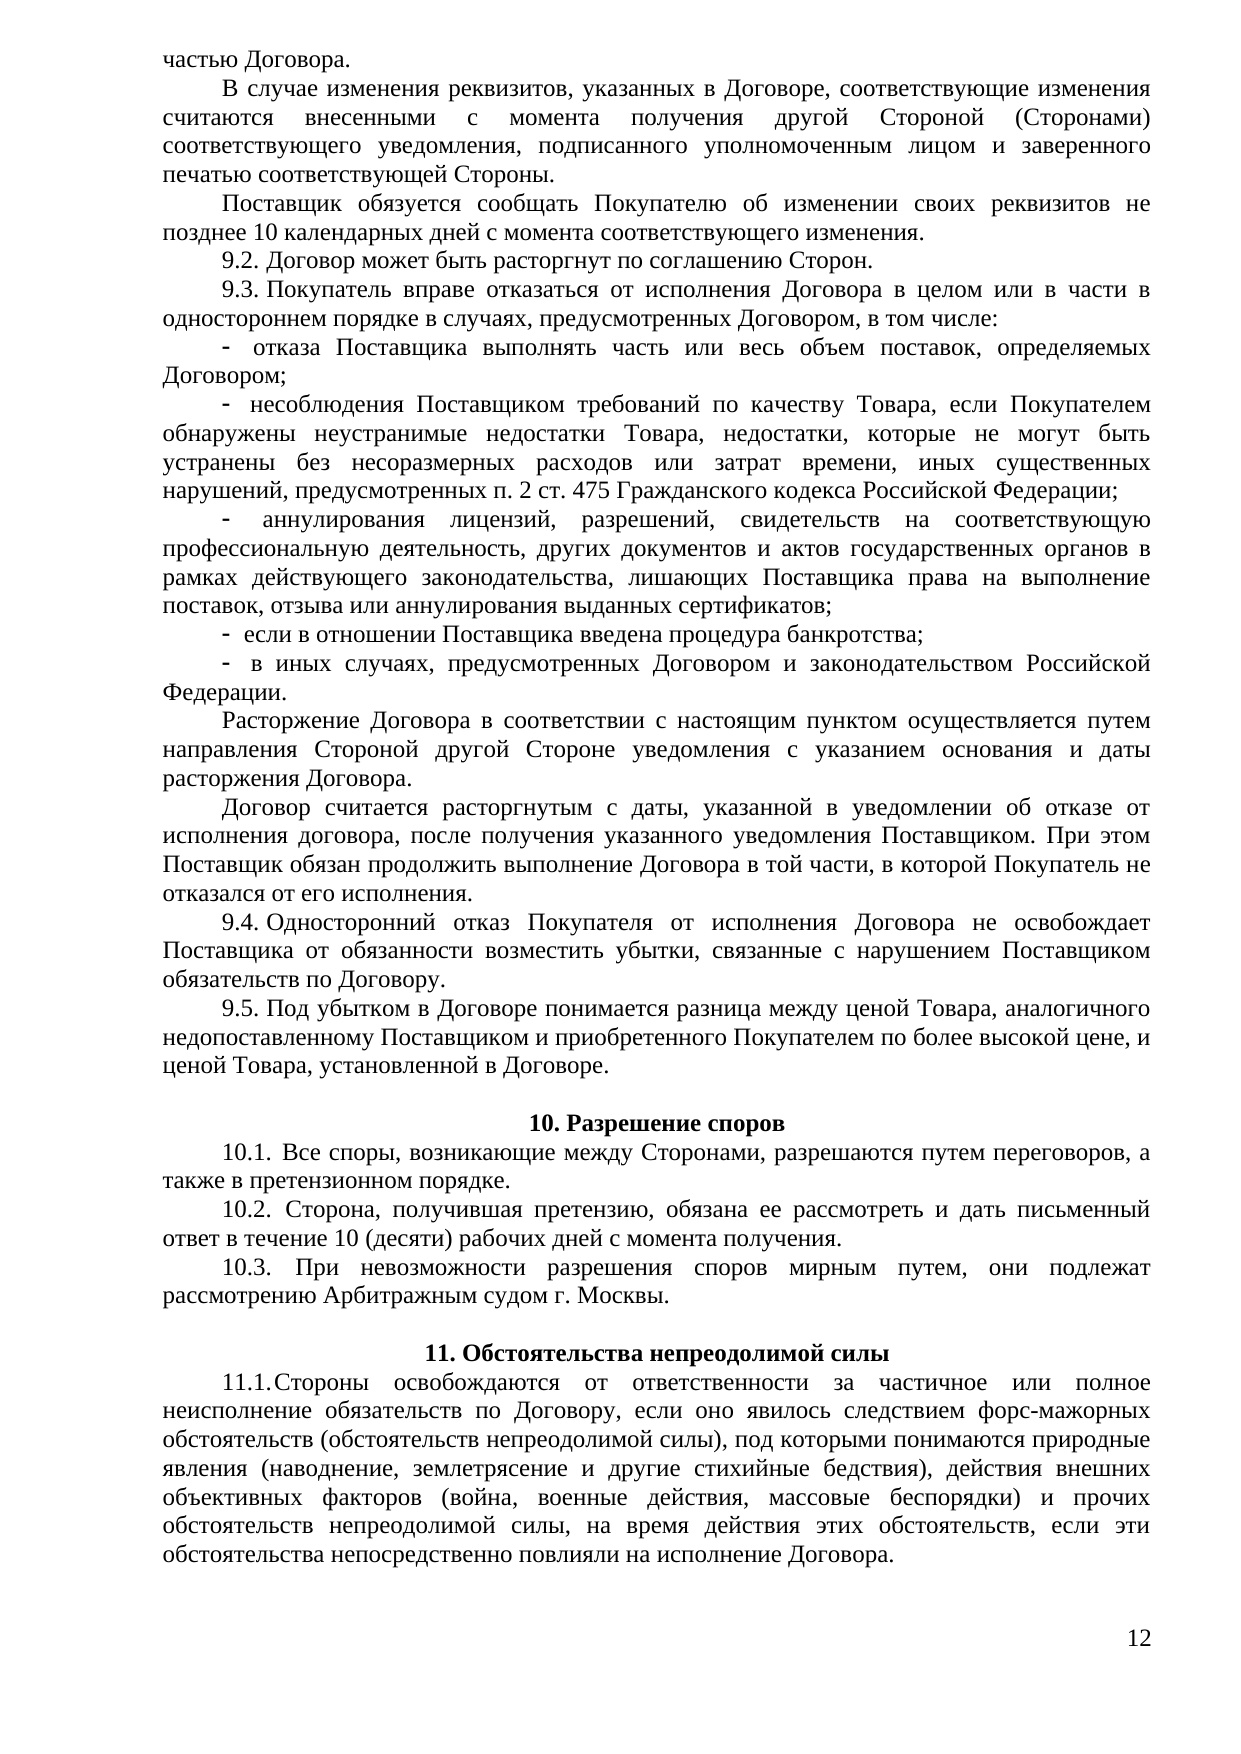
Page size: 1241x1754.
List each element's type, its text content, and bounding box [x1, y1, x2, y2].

list Все споры, возникающие между Сторонами, разрешаются путем переговоров, а также в претензионном порядке. [162, 1137, 1152, 1194]
text В случае изменения реквизитов, указанных в Договоре, соответствующие изменения считаются внесенными с момента получения другой Стороной (Сторонами) соответствующего уведомления, подписанного уполномоченным лицом и заверенного печатью соответствующей Стороны. [162, 73, 1152, 188]
text Поставщик обязуется сообщать Покупателю об изменении своих реквизитов не позднее 10 календарных дней с момента соответствующего изменения. [162, 188, 1152, 246]
list если в отношении Поставщика введена процедура банкротства; [162, 619, 1152, 648]
list При невозможности разрешения споров мирным путем, они подлежат рассмотрению Арбитражным судом г. Москвы. [162, 1252, 1152, 1309]
list Под убытком в Договоре понимается разница между ценой Товара, аналогичного недопоставленному Поставщиком и приобретенного Покупателем по более высокой цене, и ценой Товара, установленной в Договоре. [162, 993, 1152, 1079]
list в иных случаях, предусмотренных Договором и законодательством Российской Федерации. [162, 648, 1152, 706]
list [162, 44, 1152, 73]
list Сторона, получившая претензию, обязана ее рассмотреть и дать письменный ответ в течение 10 (десяти) рабочих дней с момента получения. [162, 1194, 1152, 1252]
list аннулирования лицензий, разрешений, свидетельств на соответствующую профессиональную деятельность, других документов и актов государственных органов в рамках действующего законодательства, лишающих Поставщика права на выполнение поставок, отзыва или аннулирования выданных сертификатов; [162, 504, 1152, 619]
list Односторонний отказ Покупателя от исполнения Договора не освобождает Поставщика от обязанности возместить убытки, связанные с нарушением Поставщиком обязательств по Договору. [162, 907, 1152, 993]
list Договор может быть расторгнут по соглашению Сторон. [162, 246, 1152, 274]
text Договор считается расторгнутым с даты, указанной в уведомлении об отказе от исполнения договора, после получения указанного уведомления Поставщиком. При этом Поставщик обязан продолжить выполнение Договора в той части, в которой Покупатель не отказался от его исполнения. [162, 792, 1152, 907]
list отказа Поставщика выполнять часть или весь объем поставок, определяемых Договором; [162, 332, 1152, 389]
list Покупатель вправе отказаться от исполнения Договора в целом или в части в одностороннем порядке в случаях, предусмотренных Договором, в том числе: [162, 274, 1152, 332]
text Расторжение Договора в соответствии с настоящим пунктом осуществляется путем направления Стороной другой Стороне уведомления с указанием основания и даты расторжения Договора. [162, 706, 1152, 792]
list несоблюдения Поставщиком требований по качеству Товара, если Покупателем обнаружены неустранимые недостатки Товара, недостатки, которые не могут быть устранены без несоразмерных расходов или затрат времени, иных существенных нарушений, предусмотренных п. 2 ст. 475 Гражданского кодекса Российской Федерации; [162, 389, 1152, 504]
list Обстоятельства непреодолимой силы [162, 1338, 1152, 1367]
list Разрешение споров [162, 1108, 1152, 1137]
list Стороны освобождаются от ответственности за частичное или полное неисполнение обязательств по Договору, если оно явилось следствием форс-мажорных обстоятельств (обстоятельств непреодолимой силы), под которыми понимаются природные явления (наводнение, землетрясение и другие стихийные бедствия), действия внешних объективных факторов (война, военные действия, массовые беспорядки) и прочих обстоятельств непреодолимой силы, на время действия этих обстоятельств, если эти обстоятельства непосредственно повлияли на исполнение Договора. [162, 1367, 1152, 1568]
